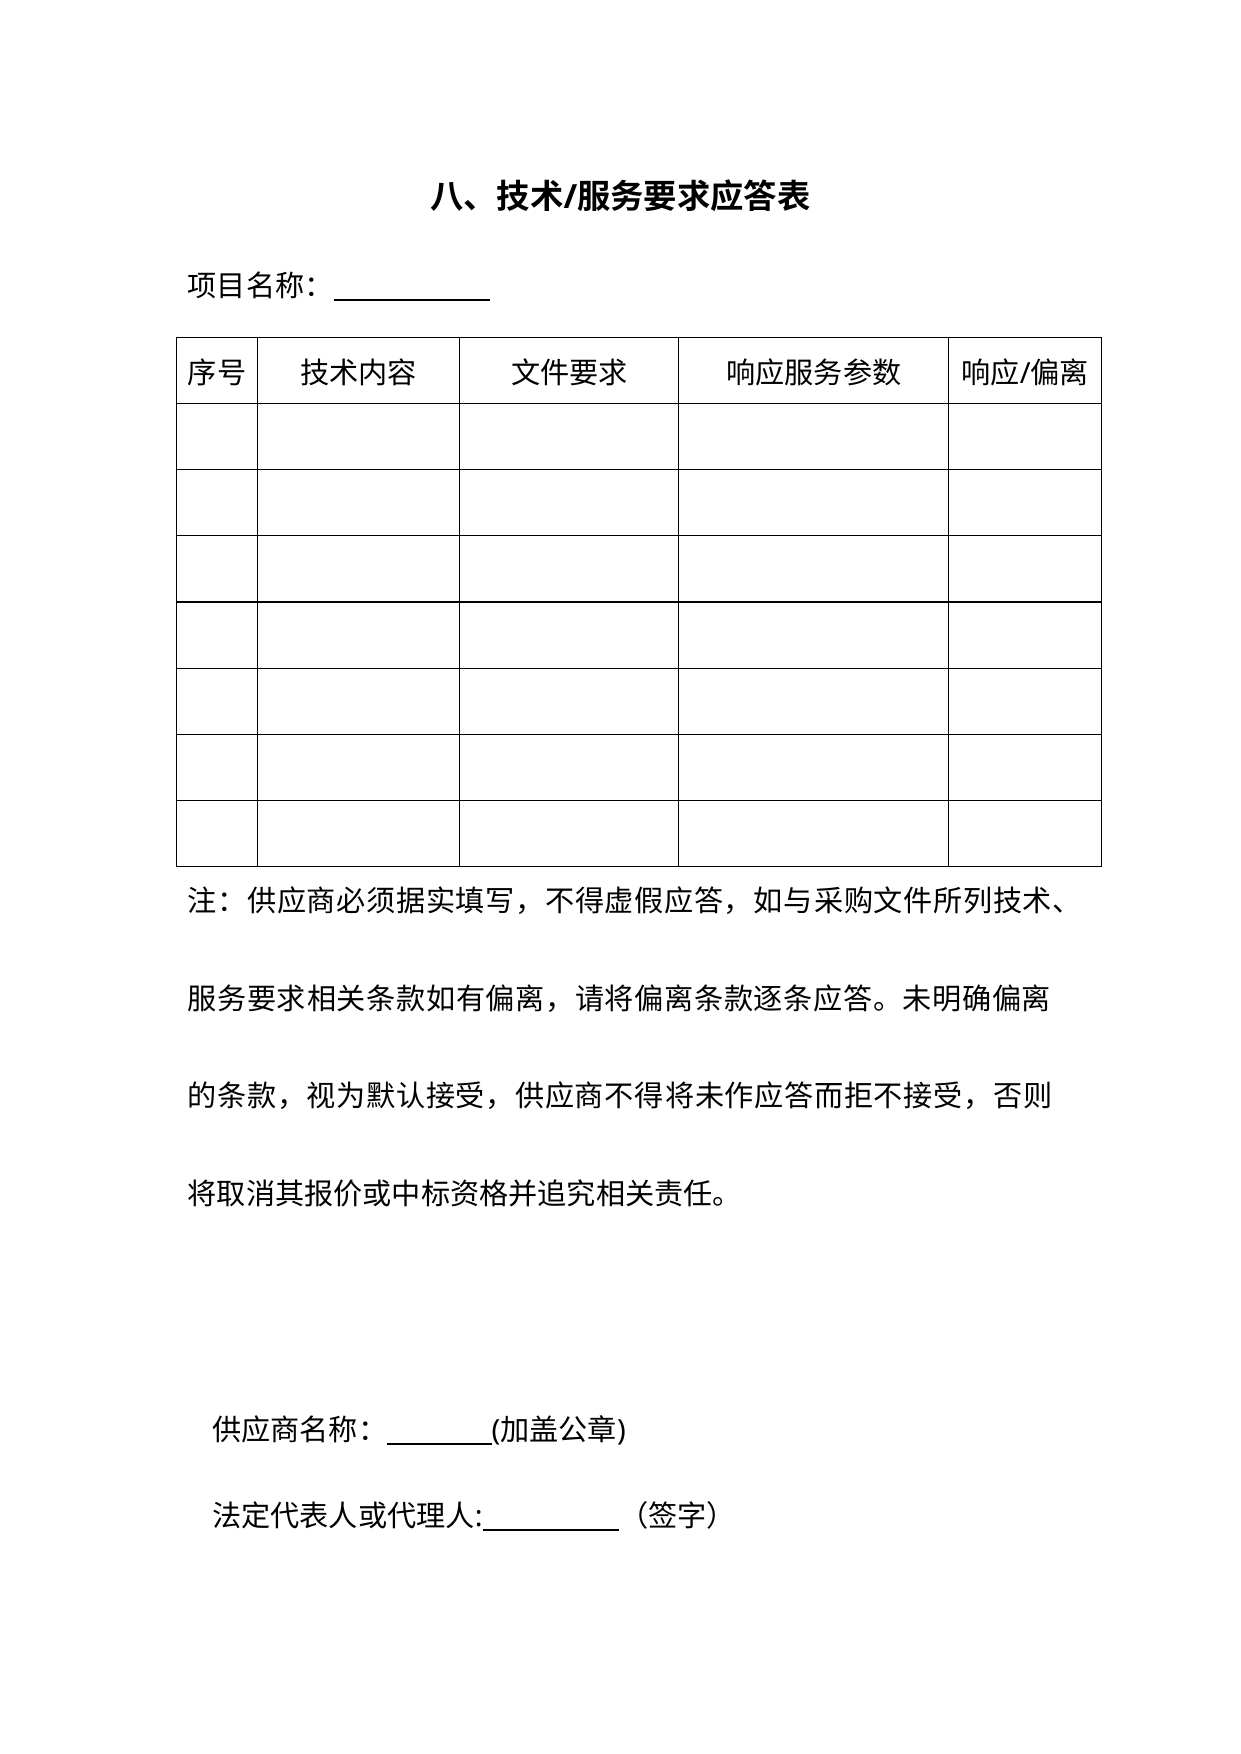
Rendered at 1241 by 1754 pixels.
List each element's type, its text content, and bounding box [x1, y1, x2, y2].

table_cell [679, 603, 948, 667]
table_cell [679, 536, 948, 601]
table_cell [258, 735, 459, 799]
table_cell [679, 735, 948, 799]
table_cell [177, 669, 257, 733]
table_cell [258, 404, 459, 469]
table_cell [177, 470, 257, 535]
table_cell [258, 470, 459, 535]
table_cell [679, 801, 948, 866]
table_cell [949, 735, 1101, 799]
table_cell [949, 603, 1101, 667]
table_cell [177, 801, 257, 866]
table_cell [460, 801, 678, 866]
table_cell [177, 536, 257, 601]
table_cell [258, 536, 459, 601]
table_cell [258, 669, 459, 733]
table_cell [679, 669, 948, 733]
table_header 序号 [177, 338, 257, 403]
text 项目名称： [187, 251, 1053, 316]
table_cell [460, 603, 678, 667]
table_cell [949, 470, 1101, 535]
table_cell [460, 404, 678, 469]
table_cell [949, 669, 1101, 733]
text 注：供应商必须据实填写，不得虚假应答，如与采购文件所列技术、服务要求相关条款如有偏离，请将偏离条款逐条应答。未明确偏离的条款，视为默认接受，供应商不得将未作应答而拒不接受，否则将取消其报价或中标资格并追究相关责任。 [187, 867, 1053, 1224]
table_cell [177, 603, 257, 667]
table_cell [949, 536, 1101, 601]
table_header 技术内容 [258, 338, 459, 403]
text 法定代表人或代理人: （签字） [187, 1481, 1053, 1546]
table_cell [679, 470, 948, 535]
table_cell [460, 470, 678, 535]
text 供应商名称： (加盖公章) [187, 1395, 1053, 1460]
table_header 响应/偏离 [949, 338, 1101, 403]
table_cell [258, 603, 459, 667]
table_header 文件要求 [460, 338, 678, 403]
table_cell [177, 404, 257, 469]
table_cell [679, 404, 948, 469]
table_cell [460, 536, 678, 601]
table_header 响应服务参数 [679, 338, 948, 403]
table_cell [460, 735, 678, 799]
table_cell [460, 669, 678, 733]
table_cell [949, 404, 1101, 469]
subtitle 八、技术/服务要求应答表 [187, 162, 1053, 227]
table_cell [258, 801, 459, 866]
table_cell [949, 801, 1101, 866]
table_cell [177, 735, 257, 799]
